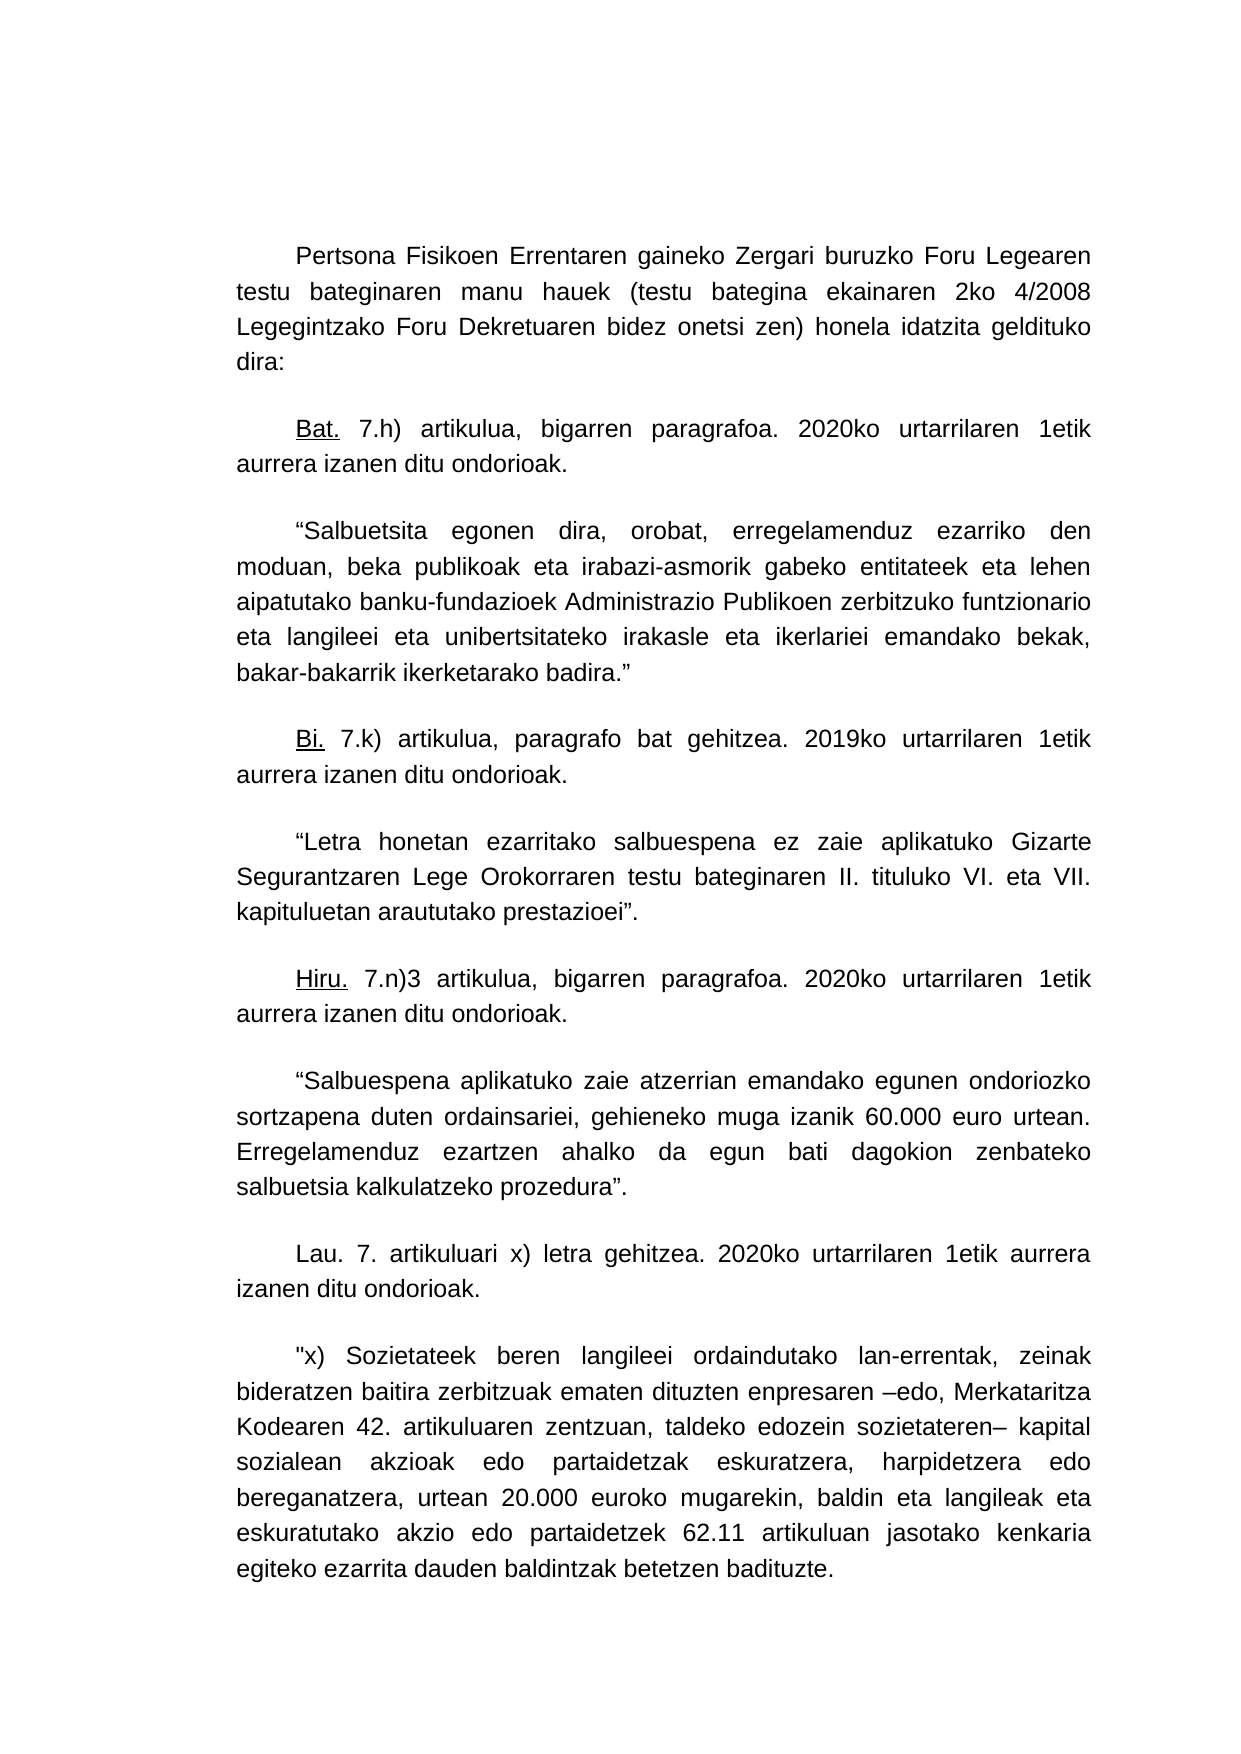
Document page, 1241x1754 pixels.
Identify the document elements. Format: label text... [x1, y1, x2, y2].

text “Salbuetsita egonen dira, orobat, erregelamenduz ezarriko den moduan, beka publikoak eta irabazi-asmorik gabeko entitateek eta lehen aipatutako banku-fundazioek Administrazio Publikoen zerbitzuko funtzionario eta langileei eta unibertsitateko irakasle eta ikerlariei emandako bekak, bakar-bakarrik ikerketarako badira.” [236, 511, 1092, 688]
text Pertsona Fisikoen Errentaren gaineko Zergari buruzko Foru Legearen testu bateginaren manu hauek (testu bategina ekainaren 2ko 4/2008 Legegintzako Foru Dekretuaren bidez onetsi zen) honela idatzita geldituko dira: [236, 236, 1092, 378]
text “Letra honetan ezarritako salbuespena ez zaie aplikatuko Gizarte Segurantzaren Lege Orokorraren testu bateginaren II. tituluko VI. eta VII. kapituluetan araututako prestazioei”. [236, 822, 1092, 928]
text Lau. 7. artikuluari x) letra gehitzea. 2020ko urtarrilaren 1etik aurrera izanen ditu ondorioak. [74, 1234, 1092, 1305]
text Hiru. 7.n)3 artikulua, bigarren paragrafoa. 2020ko urtarrilaren 1etik aurrera izanen ditu ondorioak. [74, 959, 1092, 1030]
text "x) Sozietateek beren langileei ordaindutako lan-errentak, zeinak bideratzen baitira zerbitzuak ematen dituzten enpresaren –edo, Merkataritza Kodearen 42. artikuluaren zentzuan, taldeko edozein sozietateren– kapital sozialean akzioak edo partaidetzak eskuratzera, harpidetzera edo bereganatzera, urtean 20.000 euroko mugarekin, baldin eta langileak eta eskuratutako akzio edo partaidetzek 62.11 artikuluan jasotako kenkaria egiteko ezarrita dauden baldintzak betetzen badituzte. [74, 1336, 1092, 1584]
text Bi. 7.k) artikulua, paragrafo bat gehitzea. 2019ko urtarrilaren 1etik aurrera izanen ditu ondorioak. [236, 719, 1092, 790]
text Bat. 7.h) artikulua, bigarren paragrafoa. 2020ko urtarrilaren 1etik aurrera izanen ditu ondorioak. [236, 409, 1092, 480]
text “Salbuespena aplikatuko zaie atzerrian emandako egunen ondoriozko sortzapena duten ordainsariei, gehieneko muga izanik 60.000 euro urtean. Erregelamenduz ezartzen ahalko da egun bati dagokion zenbateko salbuetsia kalkulatzeko prozedura”. [74, 1061, 1092, 1203]
